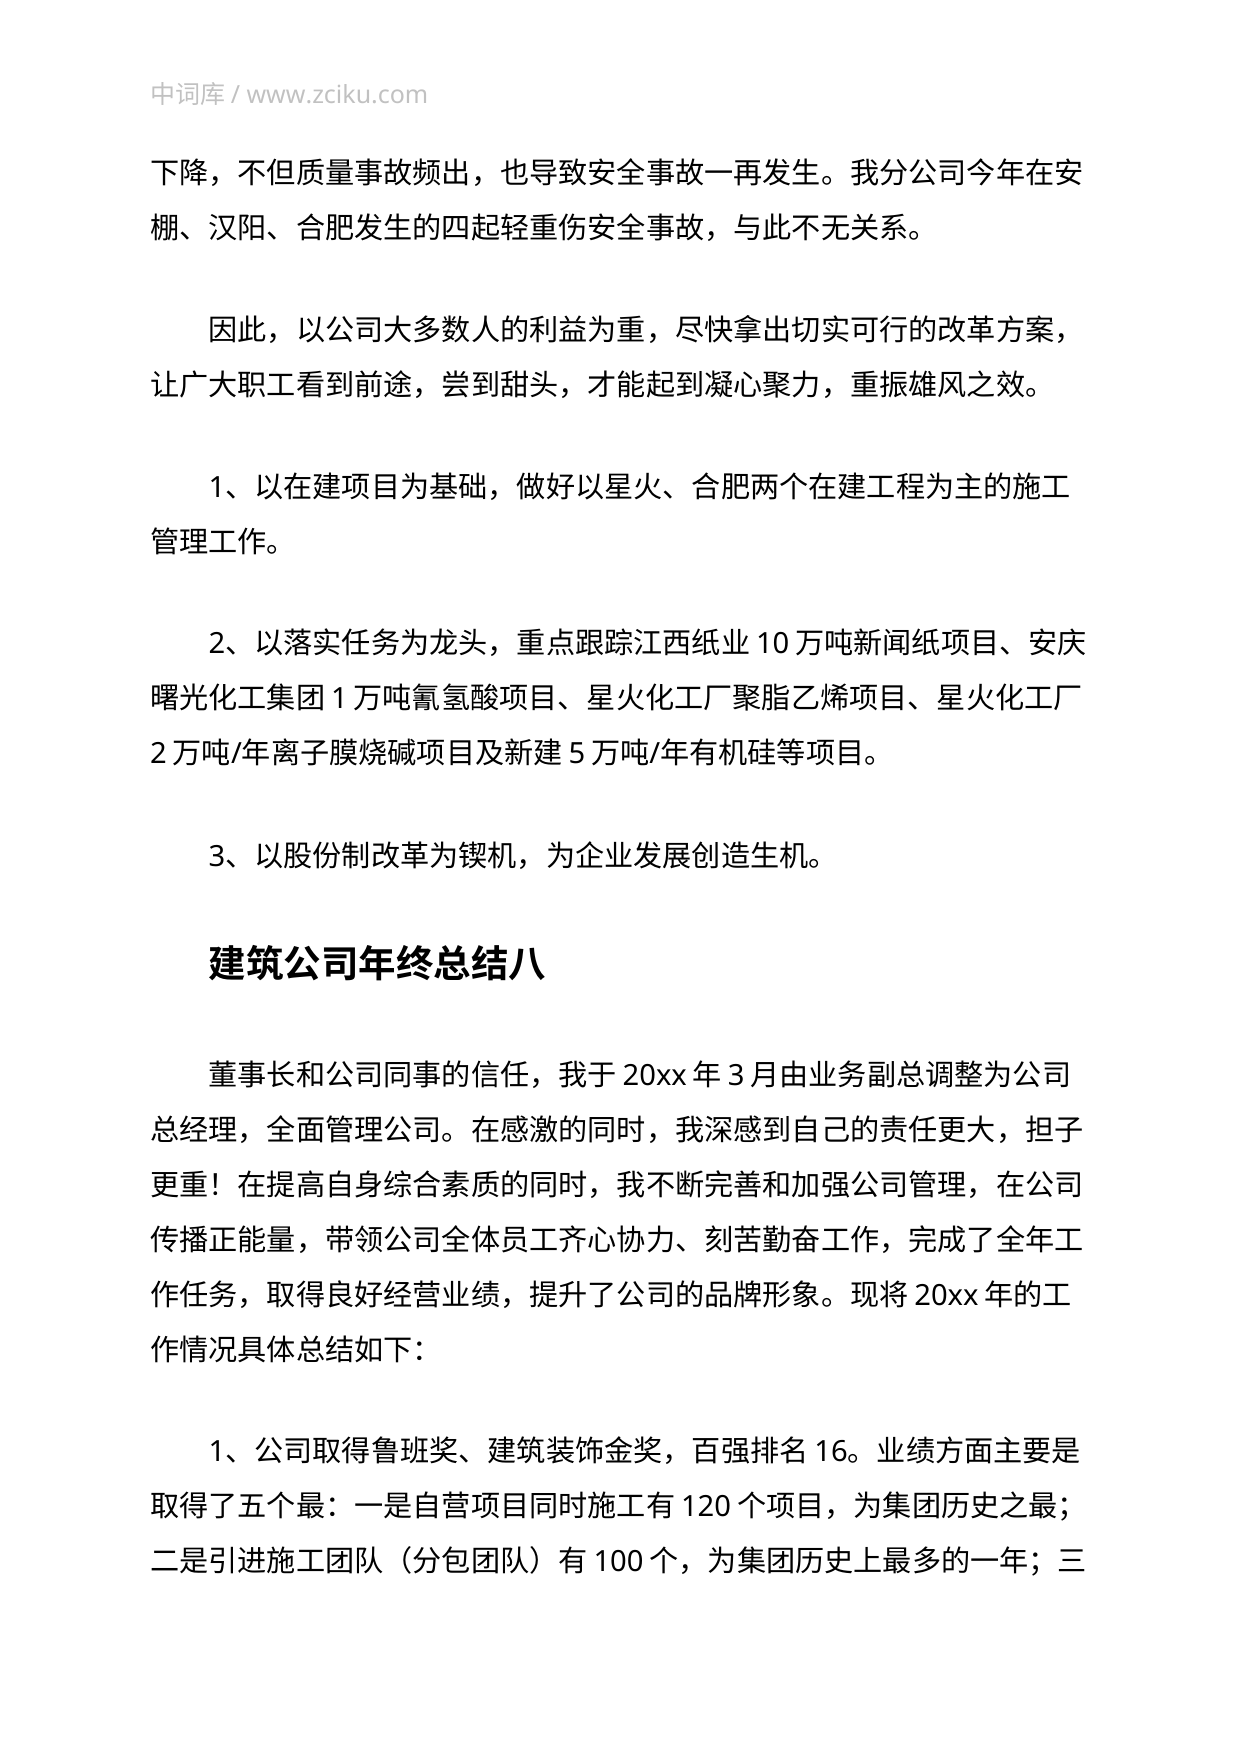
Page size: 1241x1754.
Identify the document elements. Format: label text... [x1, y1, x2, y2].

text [150, 150, 1090, 247]
text 董事长和公司同事的信任，我于20xx年3月由业务副总调整为公司总经理，全面管理公司。在感激的同时，我深感到自己的责任更大，担子更重！在提高自身综合素质的同时，我不断完善和加强公司管理，在公司传播正能量，带领公司全体员工齐心协力、刻苦勤奋工作，完成了全年工作任务，取得良好经营业绩，提升了公司的品牌形象。现将20xx年的工作情况具体总结如下： [150, 1051, 1090, 1368]
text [150, 1428, 1090, 1580]
text 因此，以公司大多数人的利益为重，尽快拿出切实可行的改革方案，让广大职工看到前途，尝到甜头，才能起到凝心聚力，重振雄风之效。 [150, 307, 1090, 404]
text 建筑公司年终总结八 [150, 934, 1090, 988]
text 2、以落实任务为龙头，重点跟踪江西纸业10万吨新闻纸项目、安庆曙光化工集团1万吨氰氢酸项目、星火化工厂聚脂乙烯项目、星火化工厂2万吨/年离子膜烧碱项目及新建5万吨/年有机硅等项目。 [150, 620, 1090, 772]
text 3、以股份制改革为锲机，为企业发展创造生机。 [150, 832, 1090, 874]
text 1、以在建项目为基础，做好以星火、合肥两个在建工程为主的施工管理工作。 [150, 463, 1090, 561]
